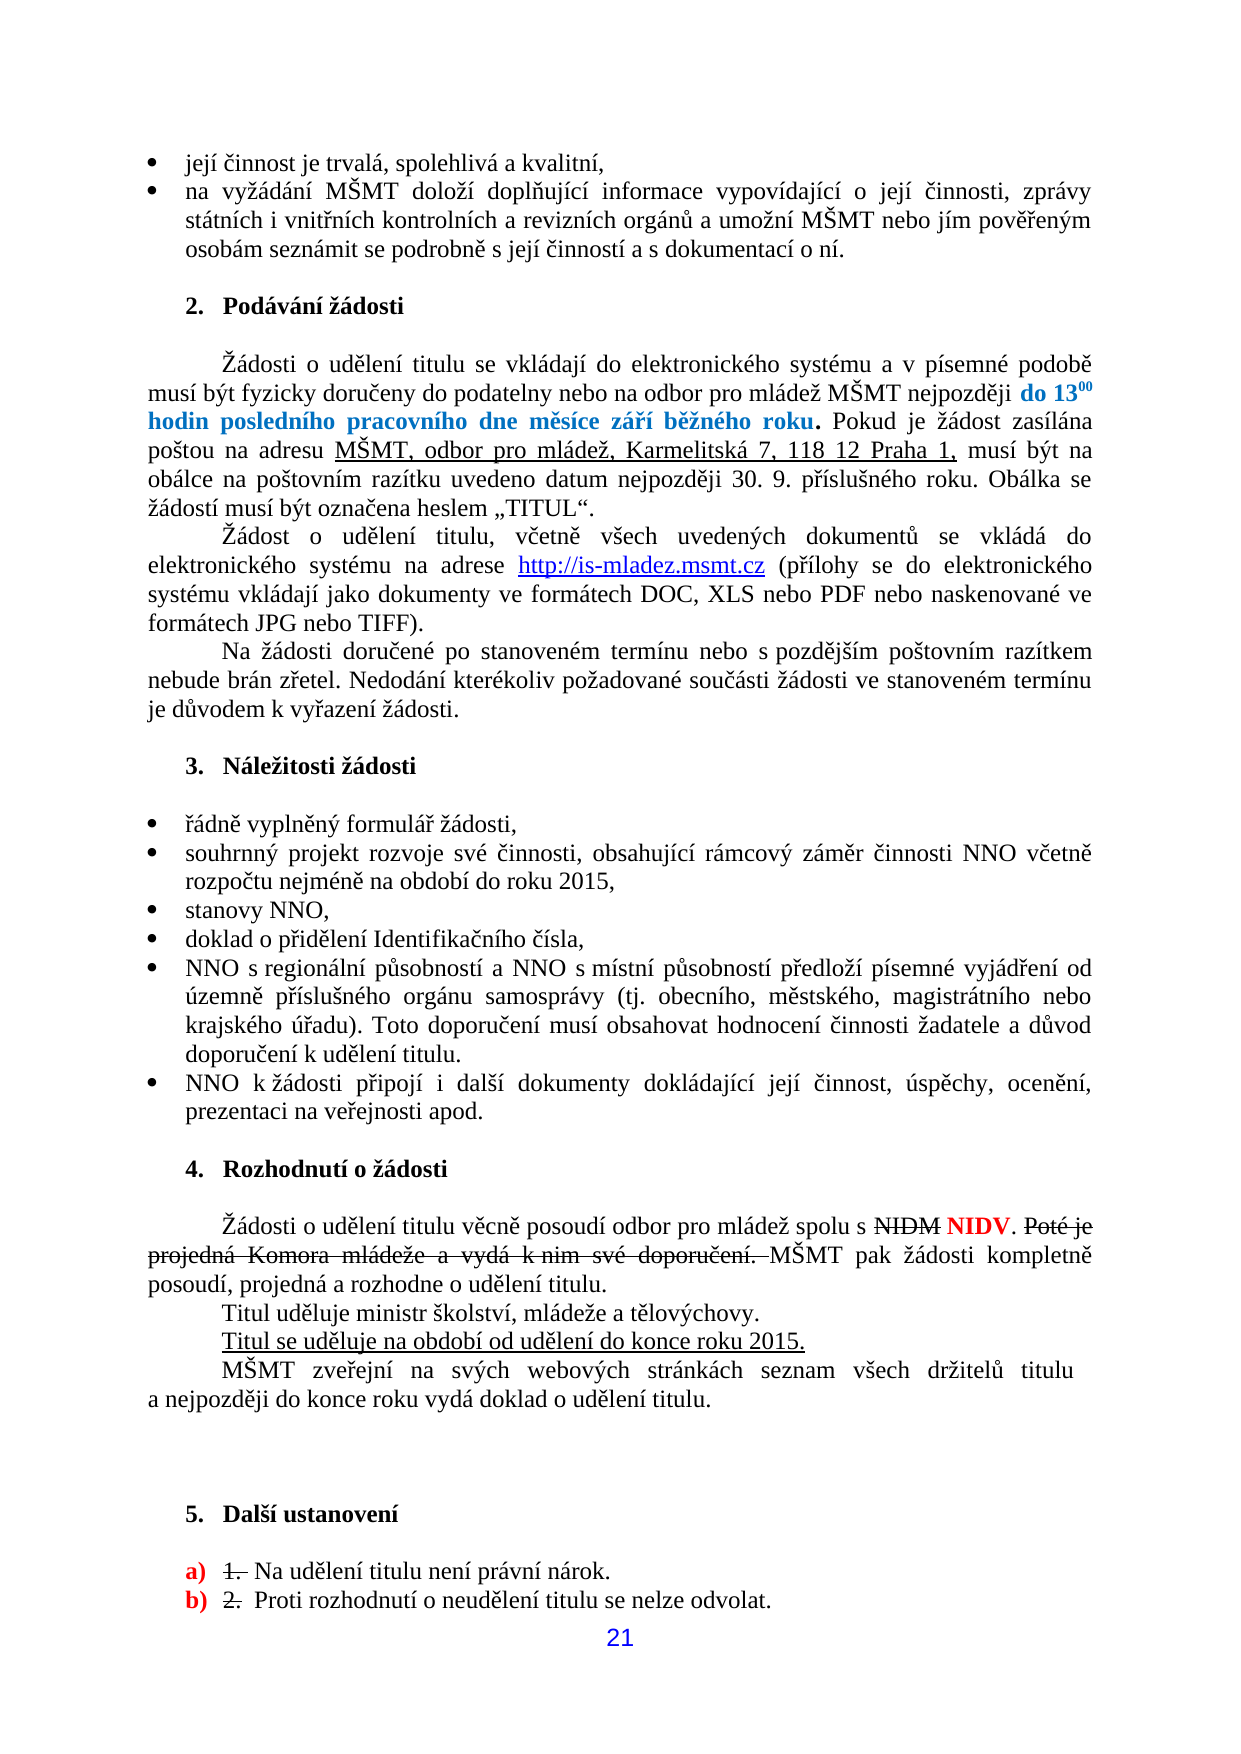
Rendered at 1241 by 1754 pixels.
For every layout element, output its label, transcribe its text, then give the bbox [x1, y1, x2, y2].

text Na žádosti doručené po stanoveném termínu nebo s pozdějším poštovním razítkem nebude brán zřetel. Nedodání kterékoliv požadované součásti žádosti ve stanoveném termínu je důvodem k vyřazení žádosti. [148, 636, 1093, 723]
list 2. Proti rozhodnutí o neudělení titulu se nelze odvolat. [185, 1585, 1093, 1614]
list řádně vyplněný formulář žádosti, [148, 809, 1093, 838]
list její činnost je trvalá, spolehlivá a kvalitní, [148, 148, 1093, 176]
text Titul se uděluje na období od udělení do konce roku 2015. [148, 1326, 1093, 1355]
list na vyžádání MŠMT doloží doplňující informace vypovídající o její činnosti, zprávy státních i vnitřních kontrolních a revizních orgánů a umožní MŠMT nebo jím pověřeným osobám seznámit se podrobně s její činností a s dokumentací o ní. [148, 176, 1093, 263]
list souhrnný projekt rozvoje své činnosti, obsahující rámcový záměr činnosti NNO včetně rozpočtu nejméně na období do roku 2015, [148, 838, 1093, 895]
list NNO k žádosti připojí i další dokumenty dokládající její činnost, úspěchy, ocenění, prezentaci na veřejnosti apod. [148, 1068, 1093, 1125]
text Žádosti o udělení titulu věcně posoudí odbor pro mládež spolu s NIDM NIDV. Poté je projedná Komora mládeže a vydá k nim své doporučení. MŠMT pak žádosti kompletně posoudí, projedná a rozhodne o udělení titulu. [148, 1211, 1093, 1298]
list NNO s regionální působností a NNO s místní působností předloží písemné vyjádření od územně příslušného orgánu samosprávy (tj. obecního, městského, magistrátního nebo krajského úřadu). Toto doporučení musí obsahovat hodnocení činnosti žadatele a důvod doporučení k udělení titulu. [148, 953, 1093, 1068]
list doklad o přidělení Identifikačního čísla, [148, 924, 1093, 953]
text MŠMT zveřejní na svých webových stránkách seznam všech držitelů titulu a nejpozději do konce roku vydá doklad o udělení titulu. [148, 1355, 1093, 1413]
list Podávání žádosti [185, 291, 1093, 320]
text Žádosti o udělení titulu se vkládají do elektronického systému a v písemné podobě musí být fyzicky doručeny do podatelny nebo na odbor pro mládež MŠMT nejpozději do 1300 hodin posledního pracovního dne měsíce září běžného roku. Pokud je žádost zasílána poštou na adresu MŠMT, odbor pro mládež, Karmelitská 7, 118 12 Praha 1, musí být na obálce na poštovním razítku uvedeno datum nejpozději 30. 9. příslušného roku. Obálka se žádostí musí být označena heslem „TITUL“. [148, 349, 1093, 521]
list Rozhodnutí o žádosti [185, 1154, 1093, 1183]
list Náležitosti žádosti [185, 751, 1093, 780]
text Titul uděluje ministr školství, mládeže a tělovýchovy. [148, 1298, 1093, 1326]
list stanovy NNO, [148, 895, 1093, 924]
list Další ustanovení [185, 1499, 1093, 1528]
text Žádost o udělení titulu, včetně všech uvedených dokumentů se vkládá do elektronického systému na adrese http://is-mladez.msmt.cz (přílohy se do elektronického systému vkládají jako dokumenty ve formátech DOC, XLS nebo PDF nebo naskenované ve formátech JPG nebo TIFF). [148, 521, 1093, 636]
list 1. Na udělení titulu není právní nárok. [185, 1556, 1093, 1585]
